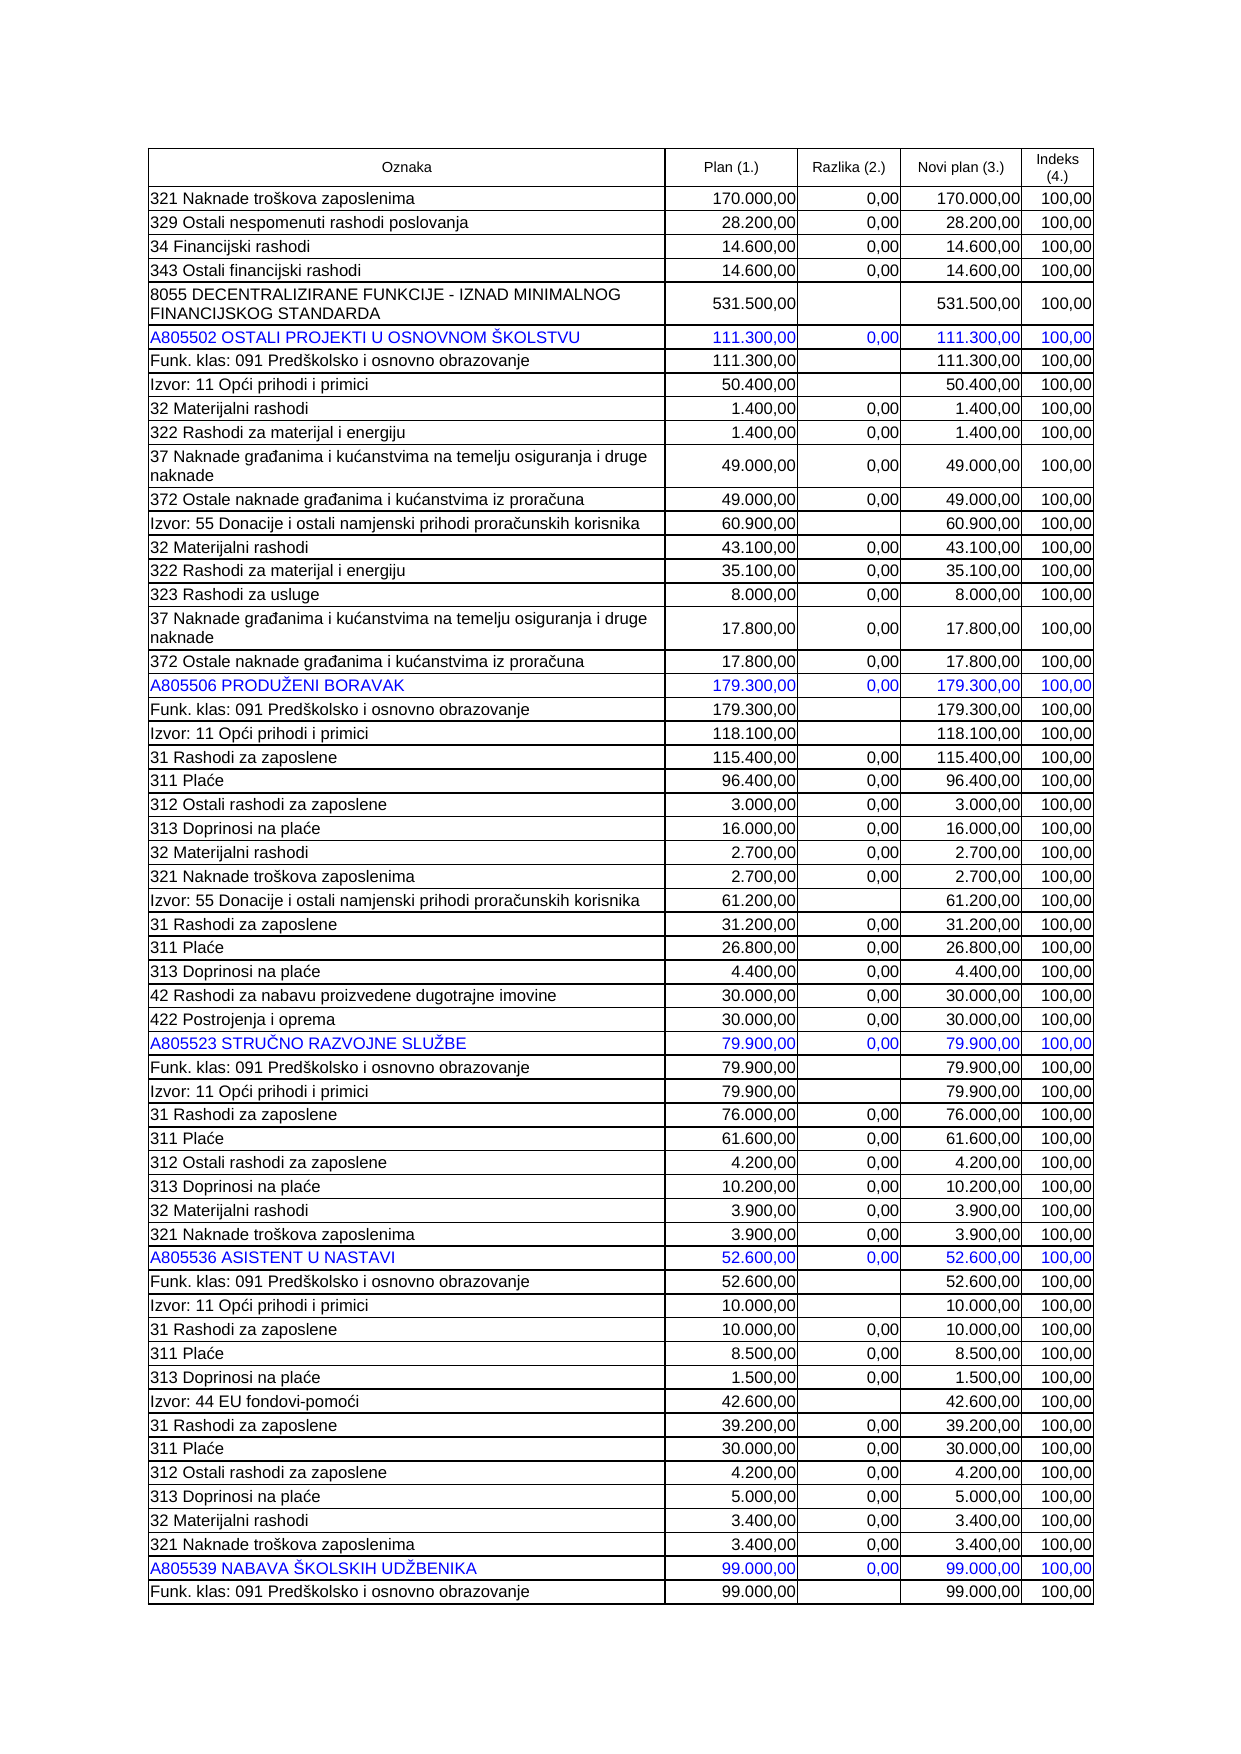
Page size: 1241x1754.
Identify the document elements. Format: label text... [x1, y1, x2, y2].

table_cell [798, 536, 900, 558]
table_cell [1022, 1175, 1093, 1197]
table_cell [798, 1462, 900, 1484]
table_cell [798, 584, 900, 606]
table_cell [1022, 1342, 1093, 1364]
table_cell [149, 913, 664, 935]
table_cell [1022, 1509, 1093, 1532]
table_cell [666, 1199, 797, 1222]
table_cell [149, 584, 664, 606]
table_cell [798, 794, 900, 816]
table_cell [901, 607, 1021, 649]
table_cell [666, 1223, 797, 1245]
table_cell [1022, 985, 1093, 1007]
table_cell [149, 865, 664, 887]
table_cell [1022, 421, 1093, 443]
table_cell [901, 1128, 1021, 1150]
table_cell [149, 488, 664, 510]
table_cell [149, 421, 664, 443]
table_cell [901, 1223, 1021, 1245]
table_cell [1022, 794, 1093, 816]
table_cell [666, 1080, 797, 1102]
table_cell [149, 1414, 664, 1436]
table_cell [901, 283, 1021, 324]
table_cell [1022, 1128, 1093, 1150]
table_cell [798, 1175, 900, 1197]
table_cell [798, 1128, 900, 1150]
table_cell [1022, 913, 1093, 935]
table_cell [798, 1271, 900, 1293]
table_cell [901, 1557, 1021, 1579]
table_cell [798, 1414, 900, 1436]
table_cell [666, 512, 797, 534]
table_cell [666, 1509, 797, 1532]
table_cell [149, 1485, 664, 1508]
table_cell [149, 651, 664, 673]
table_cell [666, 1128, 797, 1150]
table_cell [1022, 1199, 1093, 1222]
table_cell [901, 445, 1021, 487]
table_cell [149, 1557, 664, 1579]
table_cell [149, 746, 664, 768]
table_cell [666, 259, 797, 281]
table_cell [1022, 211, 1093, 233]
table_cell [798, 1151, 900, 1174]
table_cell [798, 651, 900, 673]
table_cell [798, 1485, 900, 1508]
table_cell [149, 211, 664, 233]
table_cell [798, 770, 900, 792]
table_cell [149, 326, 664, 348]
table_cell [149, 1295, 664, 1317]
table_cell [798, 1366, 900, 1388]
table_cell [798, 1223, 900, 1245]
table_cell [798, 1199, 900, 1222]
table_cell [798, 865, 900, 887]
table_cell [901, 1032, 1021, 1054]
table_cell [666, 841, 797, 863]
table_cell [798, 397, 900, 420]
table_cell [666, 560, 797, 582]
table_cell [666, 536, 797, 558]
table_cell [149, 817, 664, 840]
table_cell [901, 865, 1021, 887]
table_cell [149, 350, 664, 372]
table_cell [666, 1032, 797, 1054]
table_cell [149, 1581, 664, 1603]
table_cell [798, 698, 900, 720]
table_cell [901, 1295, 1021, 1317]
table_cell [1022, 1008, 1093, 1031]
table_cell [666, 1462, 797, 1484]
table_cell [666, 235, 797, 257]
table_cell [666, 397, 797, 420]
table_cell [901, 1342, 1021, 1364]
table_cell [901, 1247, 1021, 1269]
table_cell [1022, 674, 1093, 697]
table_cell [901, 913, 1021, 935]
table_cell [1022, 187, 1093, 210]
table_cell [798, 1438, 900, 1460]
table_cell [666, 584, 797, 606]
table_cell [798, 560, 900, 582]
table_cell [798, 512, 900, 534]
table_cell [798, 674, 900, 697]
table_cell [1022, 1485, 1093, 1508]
table_header Razlika (2.) [798, 149, 900, 186]
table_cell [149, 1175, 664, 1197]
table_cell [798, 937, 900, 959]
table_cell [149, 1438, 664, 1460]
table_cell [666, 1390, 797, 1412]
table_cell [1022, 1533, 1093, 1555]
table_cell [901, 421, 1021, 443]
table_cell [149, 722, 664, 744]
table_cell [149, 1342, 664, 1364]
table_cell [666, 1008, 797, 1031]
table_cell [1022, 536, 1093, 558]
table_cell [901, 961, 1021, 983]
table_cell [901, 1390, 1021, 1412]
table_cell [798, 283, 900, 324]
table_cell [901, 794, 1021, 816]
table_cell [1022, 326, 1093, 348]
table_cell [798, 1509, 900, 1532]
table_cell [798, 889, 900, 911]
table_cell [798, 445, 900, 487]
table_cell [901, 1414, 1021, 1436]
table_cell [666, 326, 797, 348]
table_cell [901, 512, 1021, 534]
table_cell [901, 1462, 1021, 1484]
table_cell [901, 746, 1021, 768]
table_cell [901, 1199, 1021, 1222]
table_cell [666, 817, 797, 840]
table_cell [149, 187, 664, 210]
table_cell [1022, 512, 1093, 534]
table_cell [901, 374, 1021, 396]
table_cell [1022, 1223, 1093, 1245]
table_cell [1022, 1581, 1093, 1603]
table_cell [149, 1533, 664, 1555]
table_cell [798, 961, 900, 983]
table_header Indeks (4.) [1022, 149, 1093, 186]
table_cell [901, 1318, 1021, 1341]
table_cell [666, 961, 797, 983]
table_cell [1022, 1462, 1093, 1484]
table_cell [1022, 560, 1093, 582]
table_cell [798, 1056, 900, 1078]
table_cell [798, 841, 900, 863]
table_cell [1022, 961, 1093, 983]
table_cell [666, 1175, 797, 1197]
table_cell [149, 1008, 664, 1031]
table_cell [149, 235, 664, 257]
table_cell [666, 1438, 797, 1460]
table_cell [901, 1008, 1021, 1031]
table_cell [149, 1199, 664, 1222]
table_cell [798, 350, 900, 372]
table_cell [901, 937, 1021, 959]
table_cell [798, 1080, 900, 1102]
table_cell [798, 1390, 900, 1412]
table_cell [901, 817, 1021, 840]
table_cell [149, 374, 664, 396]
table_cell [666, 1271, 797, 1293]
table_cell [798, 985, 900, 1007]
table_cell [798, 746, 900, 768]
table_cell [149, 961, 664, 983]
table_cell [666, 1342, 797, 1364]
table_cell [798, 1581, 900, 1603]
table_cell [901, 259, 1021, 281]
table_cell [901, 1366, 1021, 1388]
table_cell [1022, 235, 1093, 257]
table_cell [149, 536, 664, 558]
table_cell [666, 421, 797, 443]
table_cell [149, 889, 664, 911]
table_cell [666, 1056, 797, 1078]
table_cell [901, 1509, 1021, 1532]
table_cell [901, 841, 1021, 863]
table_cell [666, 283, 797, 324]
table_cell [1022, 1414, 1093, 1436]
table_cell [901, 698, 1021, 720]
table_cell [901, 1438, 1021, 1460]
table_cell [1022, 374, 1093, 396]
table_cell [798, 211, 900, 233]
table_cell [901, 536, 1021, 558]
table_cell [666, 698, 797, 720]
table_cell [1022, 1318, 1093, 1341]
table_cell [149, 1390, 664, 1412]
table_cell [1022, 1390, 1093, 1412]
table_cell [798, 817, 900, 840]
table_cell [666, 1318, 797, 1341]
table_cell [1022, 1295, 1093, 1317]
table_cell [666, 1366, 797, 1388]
table_header Plan (1.) [666, 149, 797, 186]
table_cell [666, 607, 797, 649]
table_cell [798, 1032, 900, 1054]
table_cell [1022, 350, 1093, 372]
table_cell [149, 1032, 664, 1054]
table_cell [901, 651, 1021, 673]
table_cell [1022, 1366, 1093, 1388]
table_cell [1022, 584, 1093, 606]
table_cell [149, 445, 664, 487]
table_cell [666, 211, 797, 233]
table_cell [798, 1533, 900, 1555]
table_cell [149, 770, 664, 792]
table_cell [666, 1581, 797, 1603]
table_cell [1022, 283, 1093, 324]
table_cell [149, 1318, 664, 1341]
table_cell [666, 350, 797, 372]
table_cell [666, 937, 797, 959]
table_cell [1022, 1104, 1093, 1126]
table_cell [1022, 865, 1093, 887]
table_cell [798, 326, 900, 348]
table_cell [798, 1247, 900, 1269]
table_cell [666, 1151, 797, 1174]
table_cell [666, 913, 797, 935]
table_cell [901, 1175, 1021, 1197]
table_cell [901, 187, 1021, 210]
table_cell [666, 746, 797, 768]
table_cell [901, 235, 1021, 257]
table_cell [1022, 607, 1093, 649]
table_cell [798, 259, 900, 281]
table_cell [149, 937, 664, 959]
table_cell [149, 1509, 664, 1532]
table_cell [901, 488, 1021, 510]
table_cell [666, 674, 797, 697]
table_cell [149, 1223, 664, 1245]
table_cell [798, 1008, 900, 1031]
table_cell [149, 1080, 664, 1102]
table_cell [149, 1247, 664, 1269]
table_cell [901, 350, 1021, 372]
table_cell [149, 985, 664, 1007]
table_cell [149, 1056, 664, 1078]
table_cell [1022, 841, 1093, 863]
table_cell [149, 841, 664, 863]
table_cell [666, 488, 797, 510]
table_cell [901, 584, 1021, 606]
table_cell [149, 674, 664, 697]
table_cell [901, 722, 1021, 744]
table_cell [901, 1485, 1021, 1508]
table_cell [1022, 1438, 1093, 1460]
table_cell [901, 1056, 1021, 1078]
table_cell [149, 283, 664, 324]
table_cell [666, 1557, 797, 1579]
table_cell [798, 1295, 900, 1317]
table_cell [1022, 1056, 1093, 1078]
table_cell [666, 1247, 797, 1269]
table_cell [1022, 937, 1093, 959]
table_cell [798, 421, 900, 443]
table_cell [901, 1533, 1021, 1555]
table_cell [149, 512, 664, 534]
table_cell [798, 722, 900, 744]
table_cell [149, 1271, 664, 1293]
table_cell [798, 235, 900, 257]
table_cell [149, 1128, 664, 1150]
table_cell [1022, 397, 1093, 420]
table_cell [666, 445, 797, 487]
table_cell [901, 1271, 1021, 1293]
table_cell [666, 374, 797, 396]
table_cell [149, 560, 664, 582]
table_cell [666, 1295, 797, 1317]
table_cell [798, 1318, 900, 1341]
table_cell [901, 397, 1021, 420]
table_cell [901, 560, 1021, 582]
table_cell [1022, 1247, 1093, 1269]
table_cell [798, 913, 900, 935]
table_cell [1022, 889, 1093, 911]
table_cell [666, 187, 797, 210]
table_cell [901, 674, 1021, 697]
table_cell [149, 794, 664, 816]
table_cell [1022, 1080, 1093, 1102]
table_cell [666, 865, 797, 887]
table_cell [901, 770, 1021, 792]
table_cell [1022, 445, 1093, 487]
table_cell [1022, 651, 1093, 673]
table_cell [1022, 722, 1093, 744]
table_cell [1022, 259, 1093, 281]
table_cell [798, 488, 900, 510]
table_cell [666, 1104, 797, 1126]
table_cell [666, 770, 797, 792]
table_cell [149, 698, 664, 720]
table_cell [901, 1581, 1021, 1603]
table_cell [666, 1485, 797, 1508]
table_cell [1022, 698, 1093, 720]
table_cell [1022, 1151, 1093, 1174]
table_header Novi plan (3.) [901, 149, 1021, 186]
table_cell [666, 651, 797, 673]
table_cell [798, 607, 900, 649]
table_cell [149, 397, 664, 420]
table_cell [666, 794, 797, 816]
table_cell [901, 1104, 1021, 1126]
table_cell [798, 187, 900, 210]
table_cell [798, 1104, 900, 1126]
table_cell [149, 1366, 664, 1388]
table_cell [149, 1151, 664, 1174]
table_header Oznaka [149, 149, 664, 186]
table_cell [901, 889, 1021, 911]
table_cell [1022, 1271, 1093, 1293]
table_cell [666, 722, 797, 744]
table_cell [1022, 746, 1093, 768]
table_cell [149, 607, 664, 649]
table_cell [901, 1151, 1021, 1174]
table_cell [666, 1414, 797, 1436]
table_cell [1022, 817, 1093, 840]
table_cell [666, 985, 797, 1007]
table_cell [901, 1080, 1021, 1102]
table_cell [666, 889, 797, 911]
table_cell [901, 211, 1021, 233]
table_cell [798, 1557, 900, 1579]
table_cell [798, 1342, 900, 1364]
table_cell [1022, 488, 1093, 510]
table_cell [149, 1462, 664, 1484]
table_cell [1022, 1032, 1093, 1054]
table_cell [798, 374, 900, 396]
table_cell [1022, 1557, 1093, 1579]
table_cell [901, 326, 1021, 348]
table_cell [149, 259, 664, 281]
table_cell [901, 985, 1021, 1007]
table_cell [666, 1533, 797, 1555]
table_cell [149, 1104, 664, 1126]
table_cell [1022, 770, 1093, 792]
